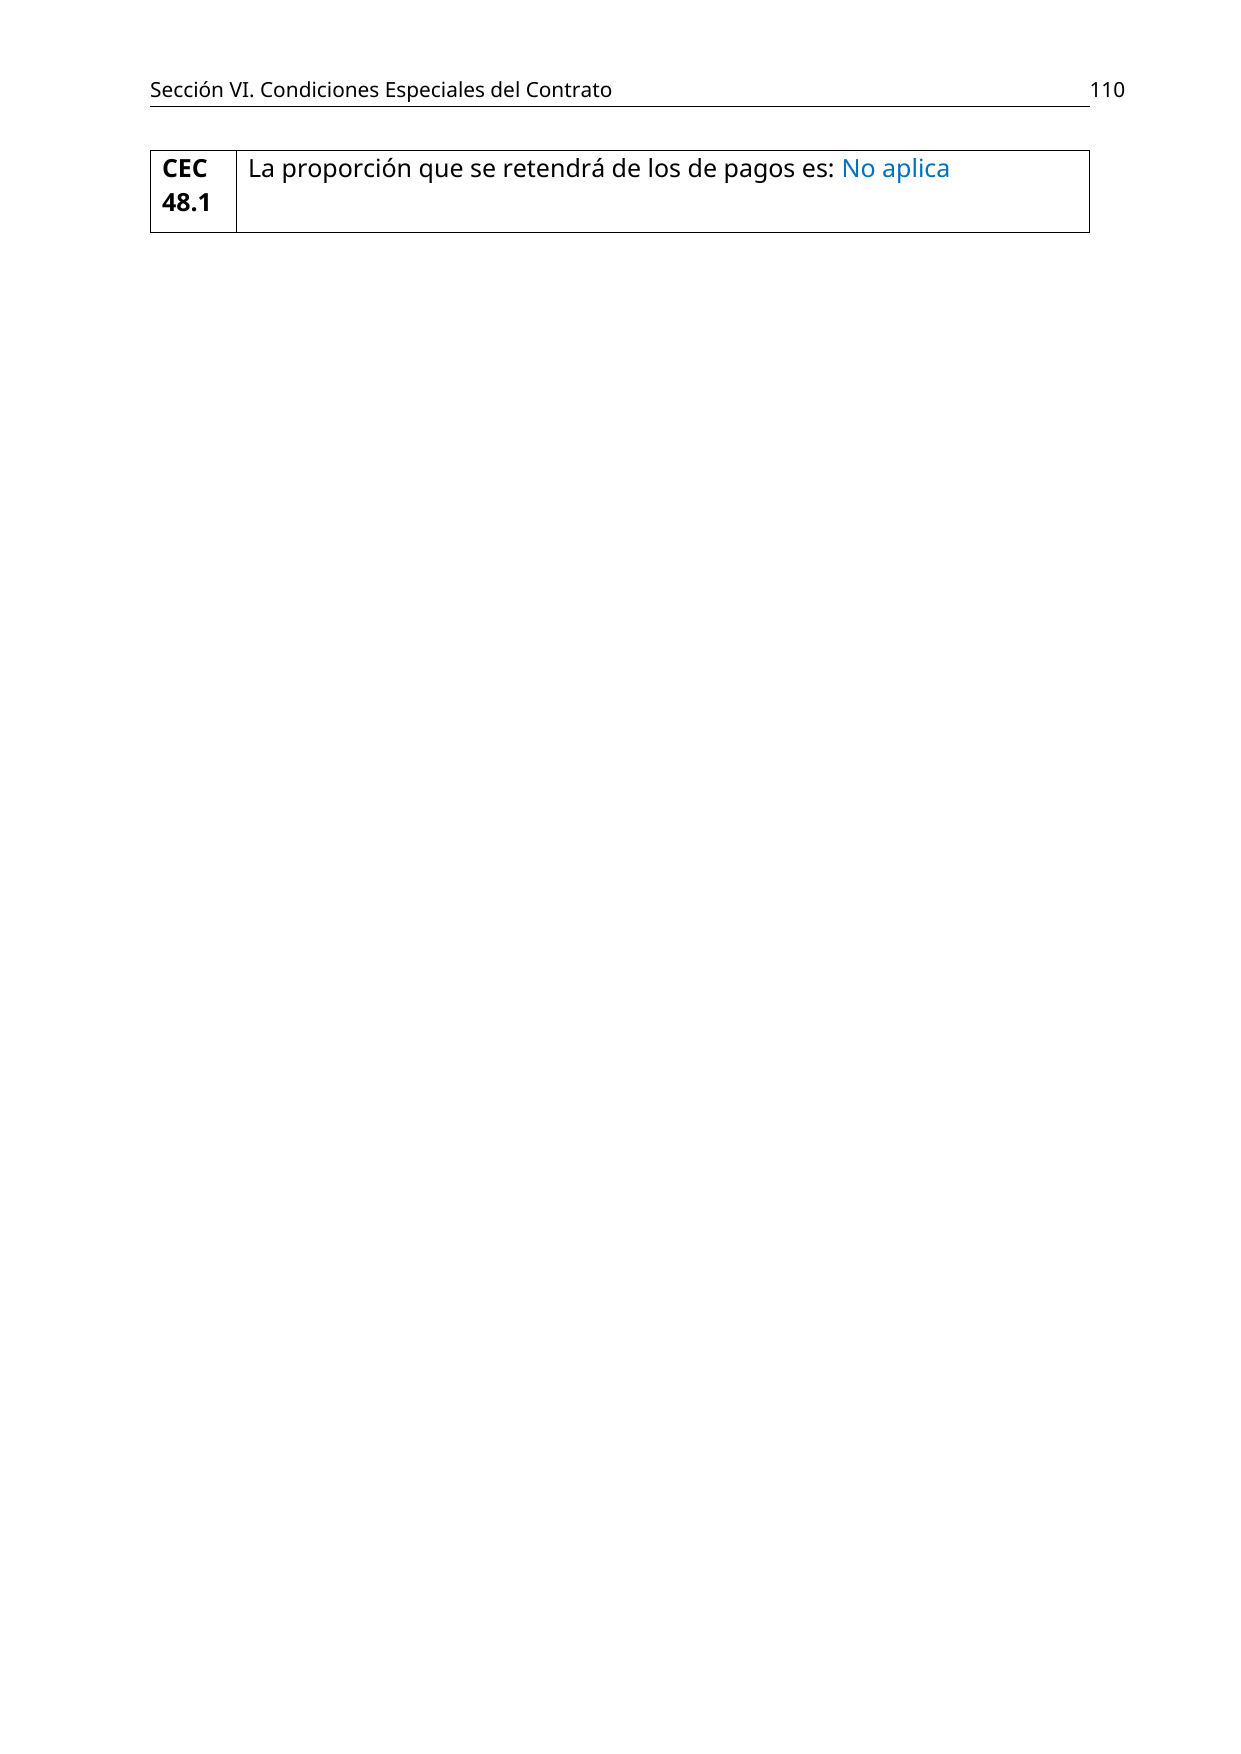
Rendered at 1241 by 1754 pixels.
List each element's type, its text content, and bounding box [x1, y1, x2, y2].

table_cell La proporción que se retendrá de los de pagos es: No aplica [237, 151, 1089, 232]
table_cell CEC 48.1 [151, 151, 236, 232]
